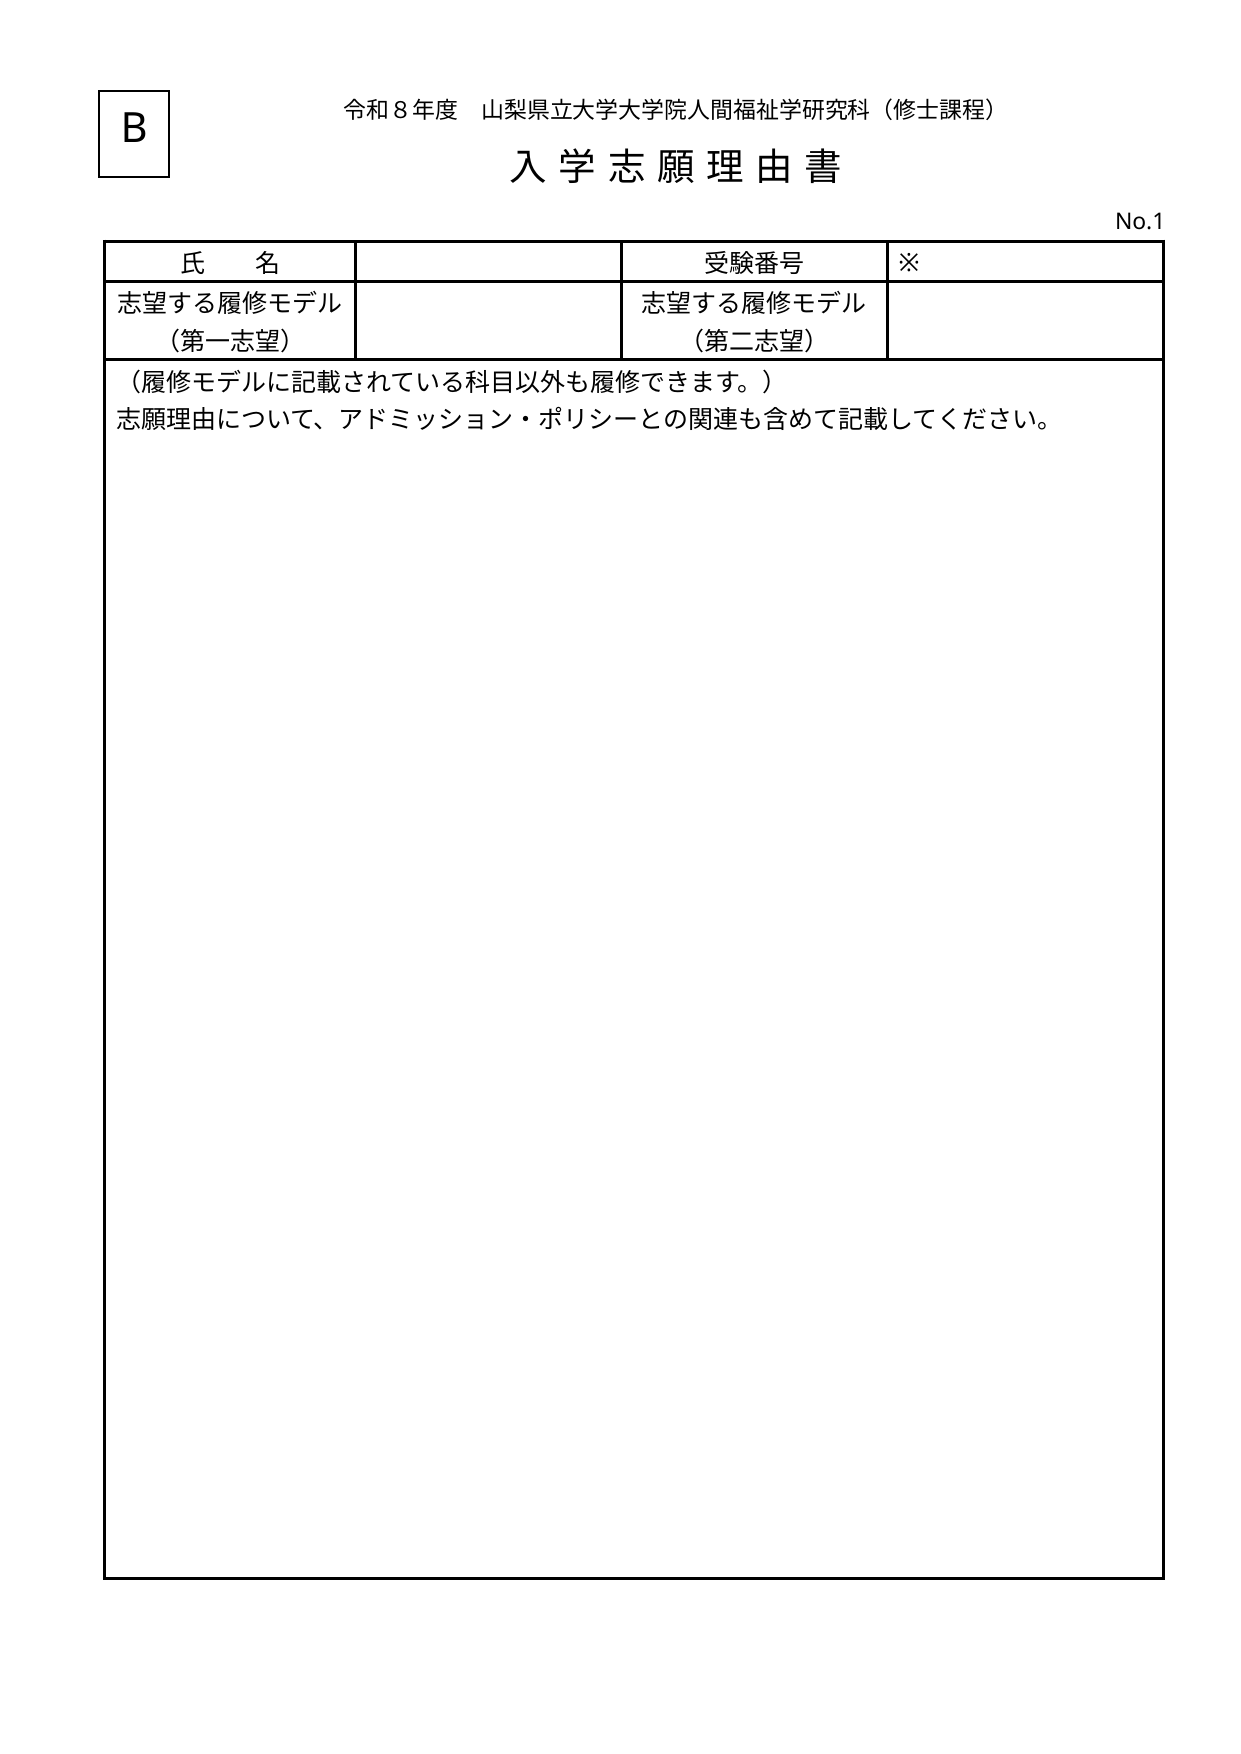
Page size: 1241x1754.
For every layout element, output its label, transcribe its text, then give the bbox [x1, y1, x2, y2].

table_cell （履修モデルに記載されている科目以外も履修できます。） 志願理由について、アドミッション・ポリシーとの関連も含めて記載してください。 [106, 361, 1162, 1577]
table_header ※ [889, 243, 1162, 280]
table_header 受験番号 [623, 243, 886, 280]
table_cell [357, 283, 620, 358]
table_cell 志望する履修モデル （第一志望） [106, 283, 354, 358]
text No.1 [75, 202, 1165, 239]
text 令和８年度 山梨県立大学大学院人間福祉学研究科（修士課程） [75, 89, 1165, 127]
table_cell 志望する履修モデル （第二志望） [623, 283, 886, 358]
table_header [357, 243, 620, 280]
table_header 氏 名 [106, 243, 354, 280]
text 入学志願理由書 [75, 127, 1165, 202]
table_cell [889, 283, 1162, 358]
